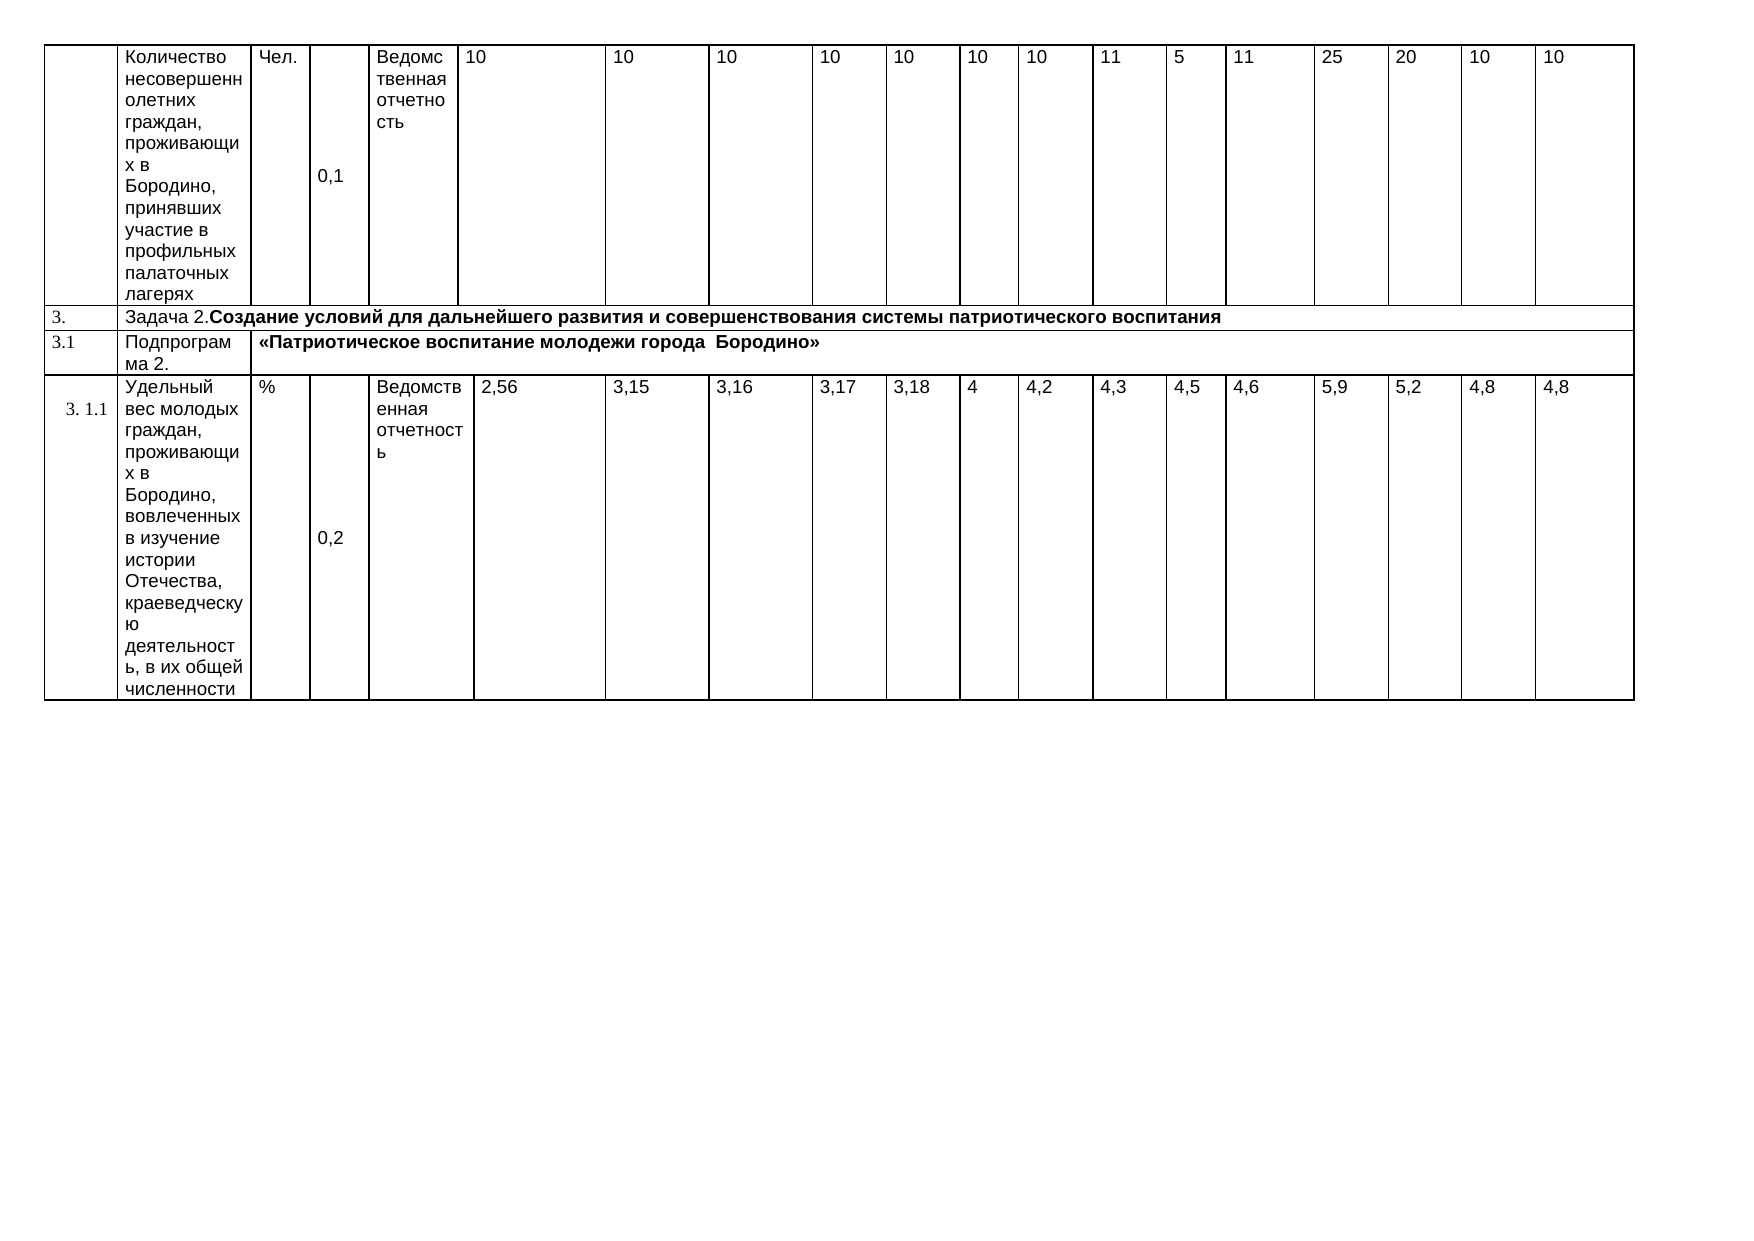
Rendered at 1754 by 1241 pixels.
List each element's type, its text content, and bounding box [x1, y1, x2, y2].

table_cell 10 [1536, 46, 1633, 305]
table_cell 25 [1315, 46, 1388, 305]
table_cell «Патриотическое воспитание молодежи города Бородино» [252, 331, 1633, 374]
table_cell 3,15 [606, 376, 708, 699]
table_cell 5,2 [1389, 376, 1461, 699]
table_cell 3,17 [813, 376, 886, 699]
table_cell 20 [1389, 46, 1461, 305]
table_cell 10 [887, 46, 959, 305]
table_cell 5 [1167, 46, 1225, 305]
table_cell [45, 46, 117, 305]
table_cell 0,2 [311, 376, 368, 699]
table_cell Подпрограмма 2. [118, 331, 250, 374]
table_cell 10 [710, 46, 812, 305]
table_cell 4,8 [1462, 376, 1535, 699]
table_cell 4,2 [1019, 376, 1092, 699]
table_cell Чел. [252, 46, 309, 305]
table_cell 10 [1462, 46, 1535, 305]
table_cell 10 [606, 46, 708, 305]
table_cell Количество несовершеннолетних граждан, проживающих в Бородино, принявших участие в профильных палаточных лагерях [118, 46, 250, 305]
table_cell 0,1 [311, 46, 368, 305]
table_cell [370, 46, 457, 305]
table_cell 10 [1019, 46, 1092, 305]
table_cell 3. 1.1 [45, 376, 117, 699]
table_cell 10 [459, 46, 605, 305]
table_cell 2,56 [475, 376, 605, 699]
table_cell % [252, 376, 309, 699]
table_cell 4 [961, 376, 1018, 699]
table_cell 4,5 [1167, 376, 1225, 699]
table_cell 11 [1094, 46, 1166, 305]
table_cell 3,18 [887, 376, 959, 699]
table_cell 4,3 [1094, 376, 1166, 699]
table_cell 3. [45, 306, 117, 330]
table_cell 4,6 [1227, 376, 1314, 699]
table_cell 11 [1227, 46, 1314, 305]
table_cell 3,16 [710, 376, 812, 699]
table_cell 10 [961, 46, 1018, 305]
table_cell Удельный вес молодых граждан, проживающих в Бородино, вовлеченных в изучение истории Отечества, краеведческую деятельность, в их общей численности [118, 376, 250, 699]
table_cell 3.1 [45, 331, 117, 374]
table_cell Задача 2.Создание условий для дальнейшего развития и совершенствования системы патриотического воспитания [118, 306, 1633, 330]
table_cell 5,9 [1315, 376, 1388, 699]
table_cell Ведомственная отчетность [370, 376, 473, 699]
table_cell 4,8 [1536, 376, 1633, 699]
table_cell 10 [813, 46, 886, 305]
